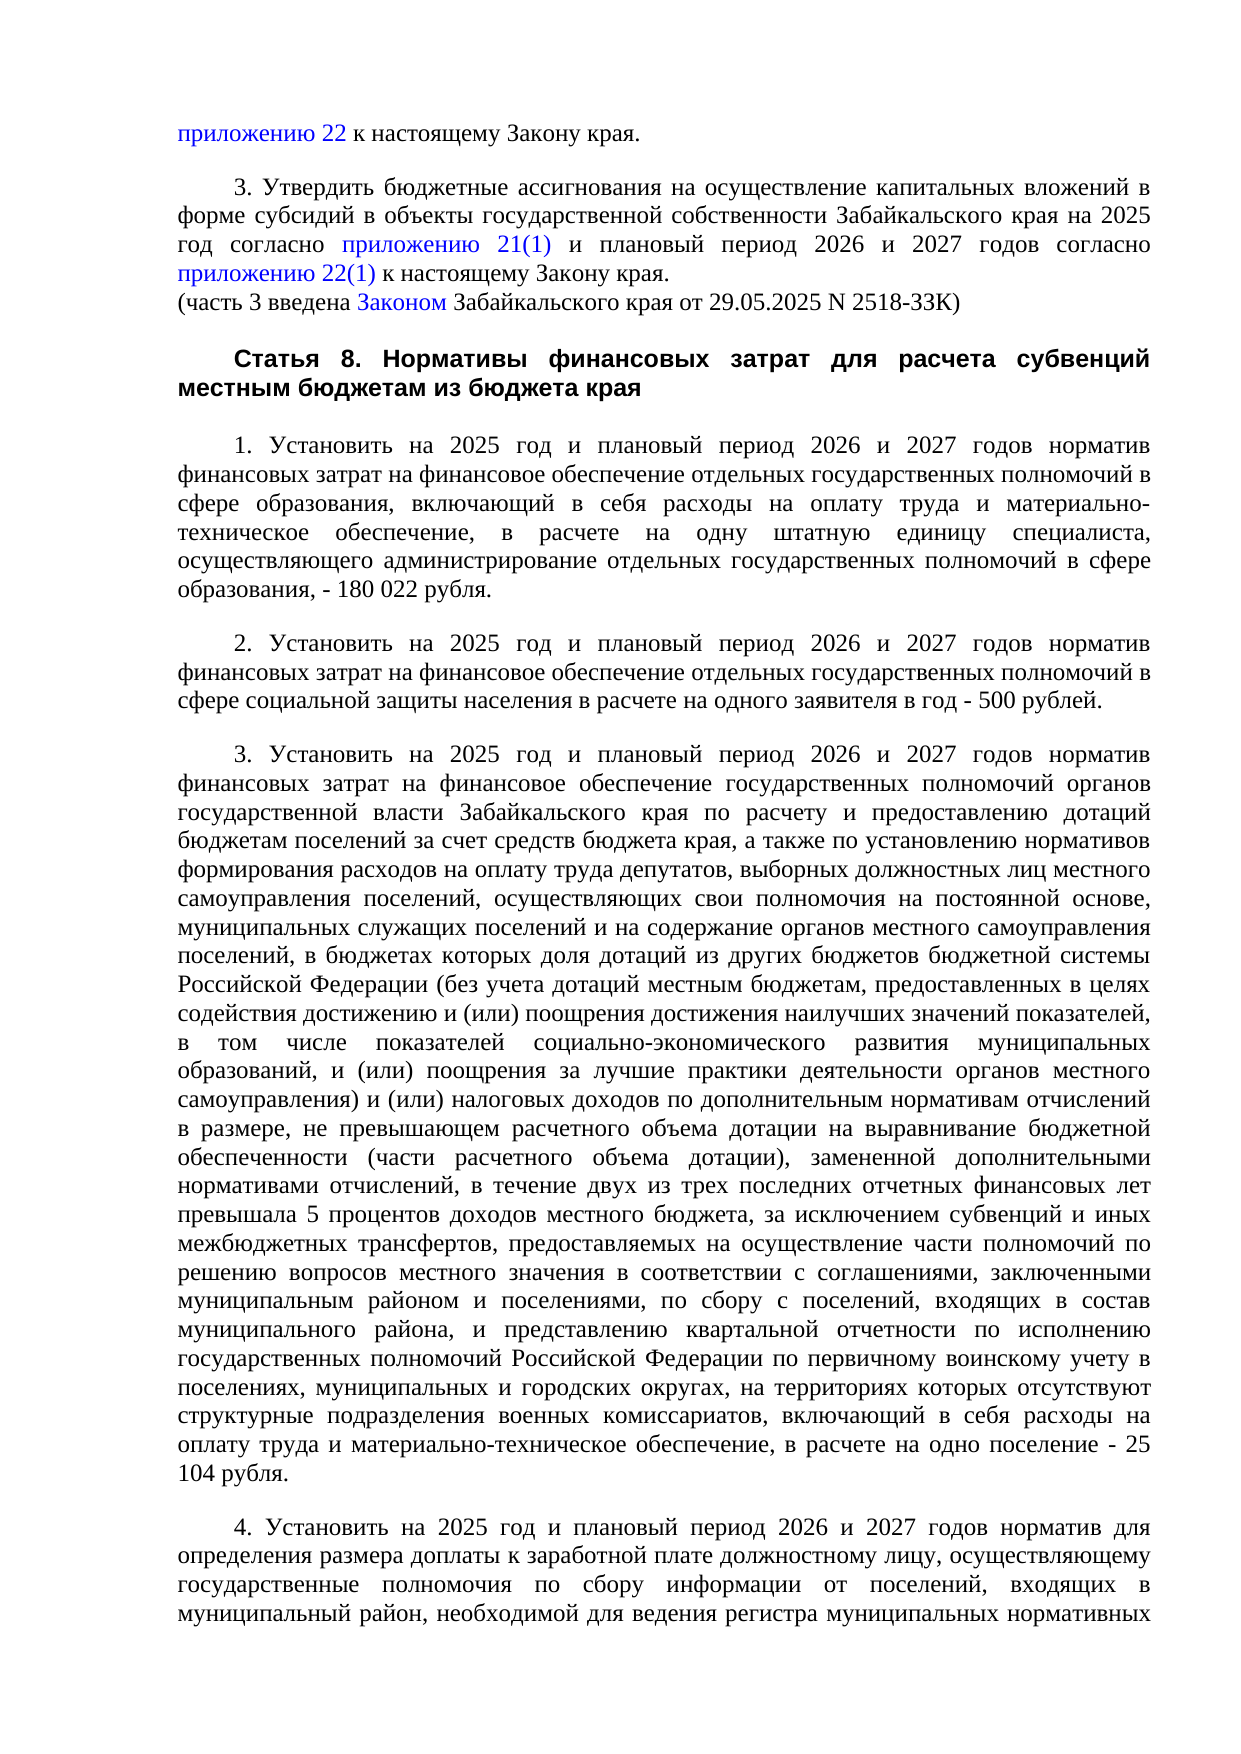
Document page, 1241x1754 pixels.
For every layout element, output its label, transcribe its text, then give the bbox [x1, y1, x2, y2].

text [177, 118, 1152, 147]
text 3. Утвердить бюджетные ассигнования на осуществление капитальных вложений в форме субсидий в объекты государственной собственности Забайкальского края на 2025 год согласно приложению 21(1) и плановый период 2026 и 2027 годов согласно приложению 22(1) к настоящему Закону края. [177, 172, 1152, 287]
title Статья 8. Нормативы финансовых затрат для расчета субвенций местным бюджетам из бюджета края [177, 344, 1152, 402]
text 2. Установить на 2025 год и плановый период 2026 и 2027 годов норматив финансовых затрат на финансовое обеспечение отдельных государственных полномочий в сфере социальной защиты населения в расчете на одного заявителя в год - 500 рублей. [177, 628, 1152, 714]
text 1. Установить на 2025 год и плановый период 2026 и 2027 годов норматив финансовых затрат на финансовое обеспечение отдельных государственных полномочий в сфере образования, включающий в себя расходы на оплату труда и материально-техническое обеспечение, в расчете на одну штатную единицу специалиста, осуществляющего администрирование отдельных государственных полномочий в сфере образования, - 180 022 рубля. [177, 431, 1152, 603]
text 3. Установить на 2025 год и плановый период 2026 и 2027 годов норматив финансовых затрат на финансовое обеспечение государственных полномочий органов государственной власти Забайкальского края по расчету и предоставлению дотаций бюджетам поселений за счет средств бюджета края, а также по установлению нормативов формирования расходов на оплату труда депутатов, выборных должностных лиц местного самоуправления поселений, осуществляющих свои полномочия на постоянной основе, муниципальных служащих поселений и на содержание органов местного самоуправления поселений, в бюджетах которых доля дотаций из других бюджетов бюджетной системы Российской Федерации (без учета дотаций местным бюджетам, предоставленных в целях содействия достижению и (или) поощрения достижения наилучших значений показателей, в том числе показателей социально-экономического развития муниципальных образований, и (или) поощрения за лучшие практики деятельности органов местного самоуправления) и (или) налоговых доходов по дополнительным нормативам отчислений в размере, не превышающем расчетного объема дотации на выравнивание бюджетной обеспеченности (части расчетного объема дотации), замененной дополнительными нормативами отчислений, в течение двух из трех последних отчетных финансовых лет превышала 5 процентов доходов местного бюджета, за исключением субвенций и иных межбюджетных трансфертов, предоставляемых на осуществление части полномочий по решению вопросов местного значения в соответствии с соглашениями, заключенными муниципальным районом и поселениями, по сбору с поселений, входящих в состав муниципального района, и представлению квартальной отчетности по исполнению государственных полномочий Российской Федерации по первичному воинскому учету в поселениях, муниципальных и городских округах, на территориях которых отсутствуют структурные подразделения военных комиссариатов, включающий в себя расходы на оплату труда и материально-техническое обеспечение, в расчете на одно поселение - 25 104 рубля. [177, 739, 1152, 1487]
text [177, 1512, 1152, 1627]
text (часть 3 введена Законом Забайкальского края от 29.05.2025 N 2518-ЗЗК) [177, 287, 1152, 316]
